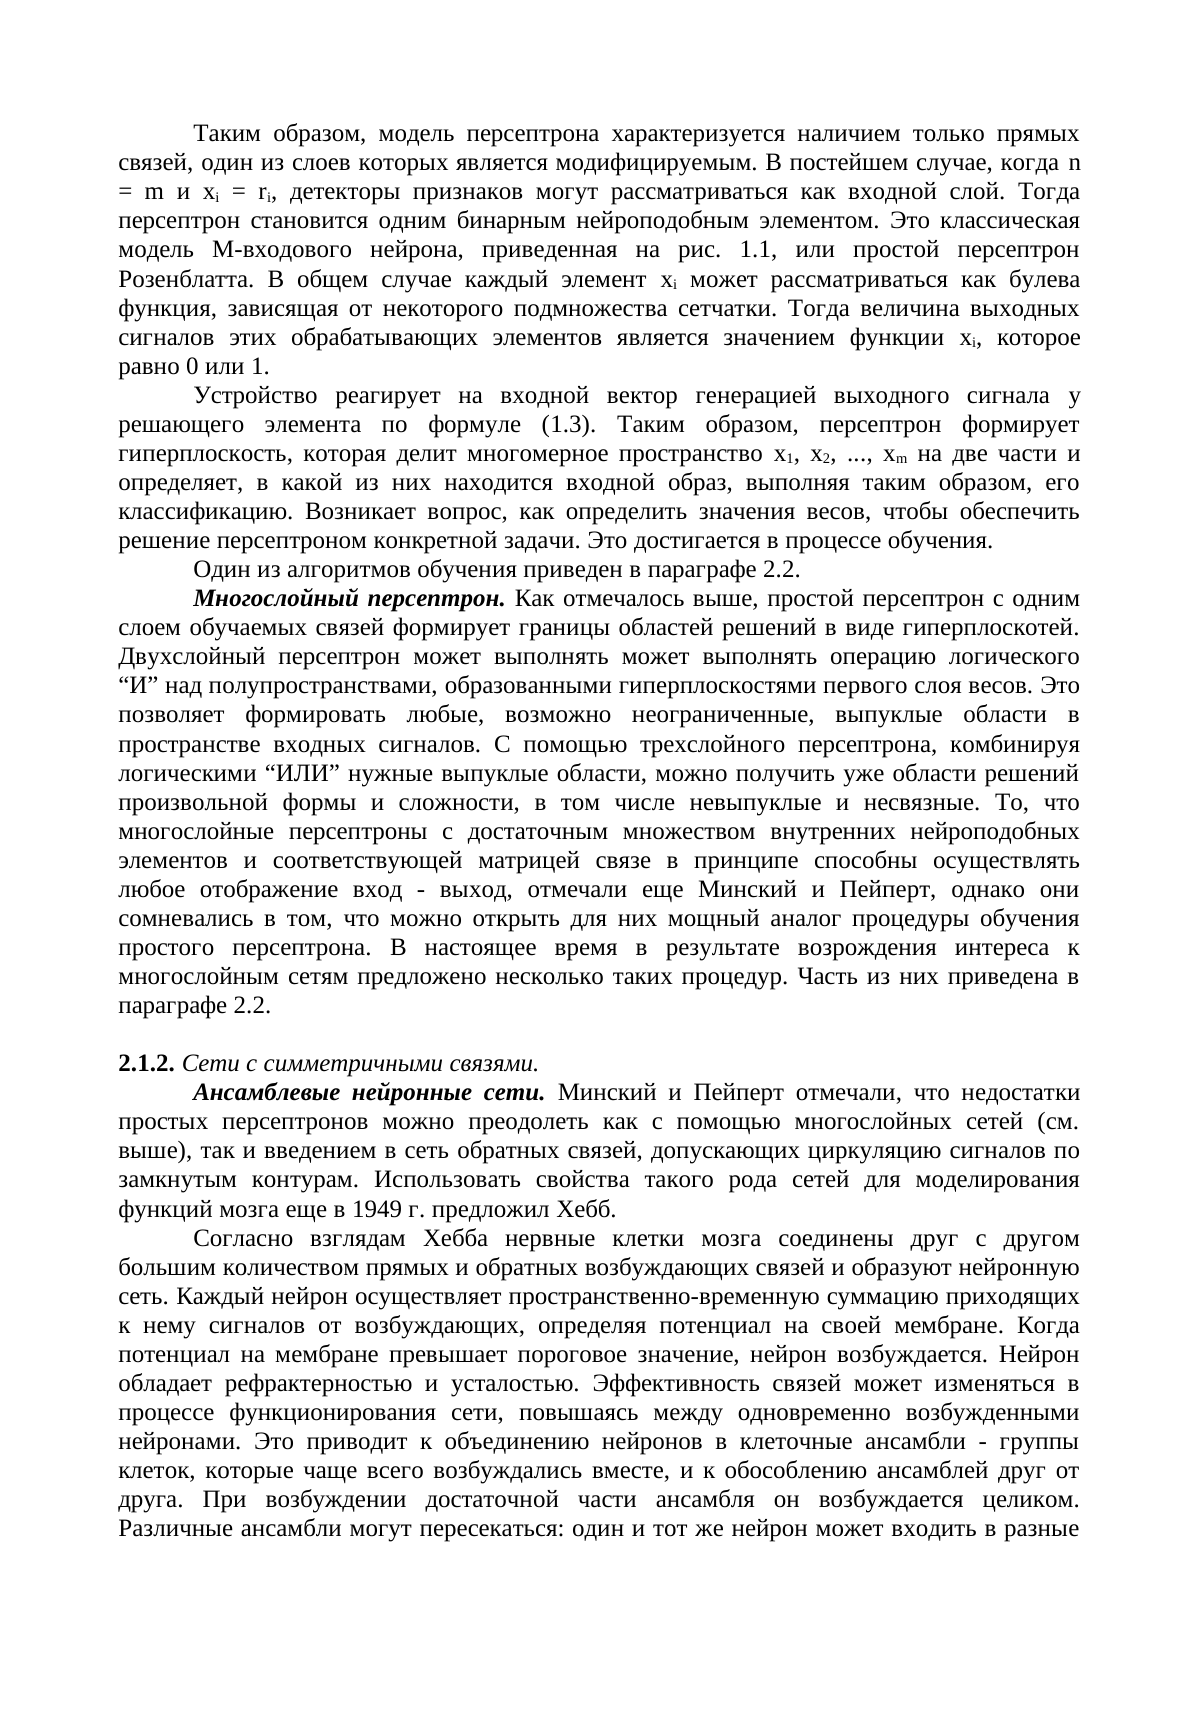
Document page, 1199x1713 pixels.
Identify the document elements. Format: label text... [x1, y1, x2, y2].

text Многослойный персептрон. Как отмечалось выше, простой персептрон с одним слоем обучаемых связей формирует границы областей решений в виде гиперплоскотей. Двухслойный персептрон может выполнять может выполнять операцию логического “И” над полупространствами, образованными гиперплоскостями первого слоя весов. Это позволяет формировать любые, возможно неограниченные, выпуклые области в пространстве входных сигналов. С помощью трехслойного персептрона, комбинируя логическими “ИЛИ” нужные выпуклые области, можно получить уже области решений произвольной формы и сложности, в том числе невыпуклые и несвязные. То, что многослойные персептроны с достаточным множеством внутренних нейроподобных элементов и соответствующей матрицей связе в принципе способны осуществлять любое отображение вход - выход, отмечали еще Минский и Пейперт, однако они сомневались в том, что можно открыть для них мощный аналог процедуры обучения простого персептрона. В настоящее время в результате возрождения интереса к многослойным сетям предложено несколько таких процедур. Часть из них приведена в параграфе 2.2. [118, 583, 1081, 1019]
text Таким образом, модель персептрона характеризуется наличием только прямых связей, один из слоев которых является модифицируемым. В постейшем случае, когда n = m и xi = ri, детекторы признаков могут рассматриваться как входной слой. Тогда персептрон становится одним бинарным нейроподобным элементом. Это классическая модель М-входового нейрона, приведенная на рис. 1.1, или простой персептрон Розенблатта. В общем случае каждый элемент xi может рассматриваться как булева функция, зависящая от некоторого подмножества сетчатки. Тогда величина выходных сигналов этих обрабатывающих элементов является значением функции xi, которое равно 0 или 1. [118, 118, 1081, 380]
text Устройство реагирует на входной вектор генерацией выходного сигнала y решающего элемента по формуле (1.3). Таким образом, персептрон формирует гиперплоскость, которая делит многомерное пространство x1, x2, ..., xm на две части и определяет, в какой из них находится входной образ, выполняя таким образом, его классификацию. Возникает вопрос, как определить значения весов, чтобы обеспечить решение персептроном конкретной задачи. Это достигается в процессе обучения. [118, 380, 1081, 554]
text Один из алгоритмов обучения приведен в параграфе 2.2. [118, 554, 1081, 583]
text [118, 1222, 1081, 1542]
text Ансамблевые нейронные сети. Минский и Пейперт отмечали, что недостатки простых персептронов можно преодолеть как с помощью многослойных сетей (см. выше), так и введением в сеть обратных связей, допускающих циркуляцию сигналов по замкнутым контурам. Использовать свойства такого рода сетей для моделирования функций мозга еще в 1949 г. предложил Хебб. [118, 1077, 1081, 1222]
text 2.1.2. Сети с симметричными связями. [118, 1048, 1081, 1077]
